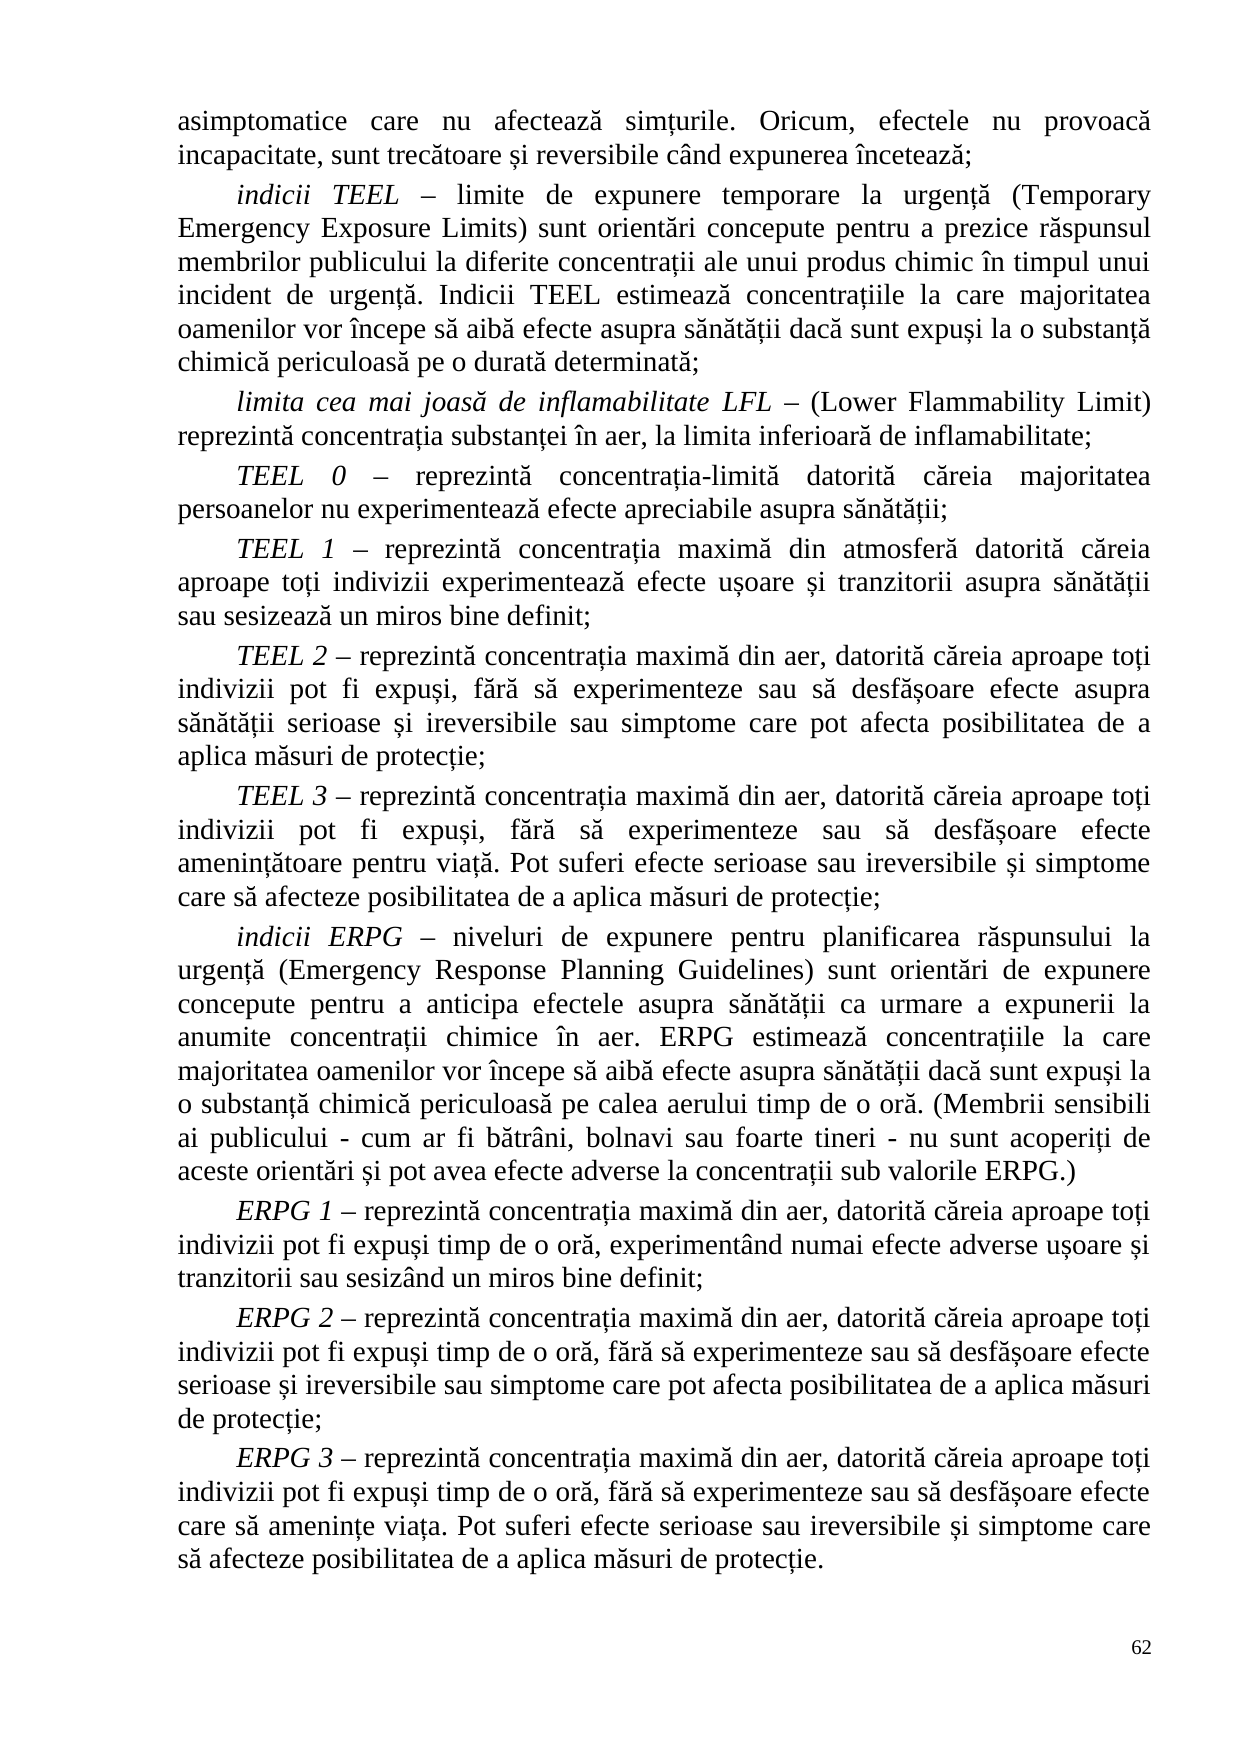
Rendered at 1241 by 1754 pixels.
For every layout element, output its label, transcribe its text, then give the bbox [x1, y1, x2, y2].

text TEEL 2 – reprezintă concentrația maximă din aer, datorită căreia aproape toți indivizii pot fi expuși, fără să experimenteze sau să desfășoare efecte asupra sănătății serioase și ireversibile sau simptome care pot afecta posibilitatea de a aplica măsuri de protecție; [177, 638, 1152, 772]
text TEEL 0 – reprezintă concentrația-limită datorită căreia majoritatea persoanelor nu experimentează efecte apreciabile asupra sănătății; [177, 458, 1152, 525]
text indicii TEEL – limite de expunere temporare la urgență (Temporary Emergency Exposure Limits) sunt orientări concepute pentru a prezice răspunsul membrilor publicului la diferite concentrații ale unui produs chimic în timpul unui incident de urgență. Indicii TEEL estimează concentrațiile la care majoritatea oamenilor vor începe să aibă efecte asupra sănătății dacă sunt expuși la o substanță chimică periculoasă pe o durată determinată; [177, 177, 1152, 378]
text ERPG 1 – reprezintă concentrația maximă din aer, datorită căreia aproape toți indivizii pot fi expuși timp de o oră, experimentând numai efecte adverse ușoare și tranzitorii sau sesizând un miros bine definit; [177, 1193, 1152, 1294]
text ERPG 3 – reprezintă concentrația maximă din aer, datorită căreia aproape toți indivizii pot fi expuși timp de o oră, fără să experimenteze sau să desfășoare efecte care să amenințe viața. Pot suferi efecte serioase sau ireversibile și simptome care să afecteze posibilitatea de a aplica măsuri de protecție. [177, 1441, 1152, 1575]
text TEEL 1 – reprezintă concentrația maximă din atmosferă datorită căreia aproape toți indivizii experimentează efecte ușoare și tranzitorii asupra sănătății sau sesizează un miros bine definit; [177, 531, 1152, 632]
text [177, 103, 1152, 171]
text limita cea mai joasă de inflamabilitate LFL – (Lower Flammability Limit) reprezintă concentrația substanței în aer, la limita inferioară de inflamabilitate; [177, 384, 1152, 451]
text ERPG 2 – reprezintă concentrația maximă din aer, datorită căreia aproape toți indivizii pot fi expuși timp de o oră, fără să experimenteze sau să desfășoare efecte serioase și ireversibile sau simptome care pot afecta posibilitatea de a aplica măsuri de protecție; [177, 1300, 1152, 1434]
text TEEL 3 – reprezintă concentrația maximă din aer, datorită căreia aproape toți indivizii pot fi expuși, fără să experimenteze sau să desfășoare efecte amenințătoare pentru viață. Pot suferi efecte serioase sau ireversibile și simptome care să afecteze posibilitatea de a aplica măsuri de protecție; [177, 778, 1152, 912]
text indicii ERPG – niveluri de expunere pentru planificarea răspunsului la urgență (Emergency Response Planning Guidelines) sunt orientări de expunere concepute pentru a anticipa efectele asupra sănătății ca urmare a expunerii la anumite concentrații chimice în aer. ERPG estimează concentrațiile la care majoritatea oamenilor vor începe să aibă efecte asupra sănătății dacă sunt expuși la o substanță chimică periculoasă pe calea aerului timp de o oră. (Membrii sensibili ai publicului - cum ar fi bătrâni, bolnavi sau foarte tineri - nu sunt acoperiți de aceste orientări și pot avea efecte adverse la concentrații sub valorile ERPG.) [177, 919, 1152, 1187]
